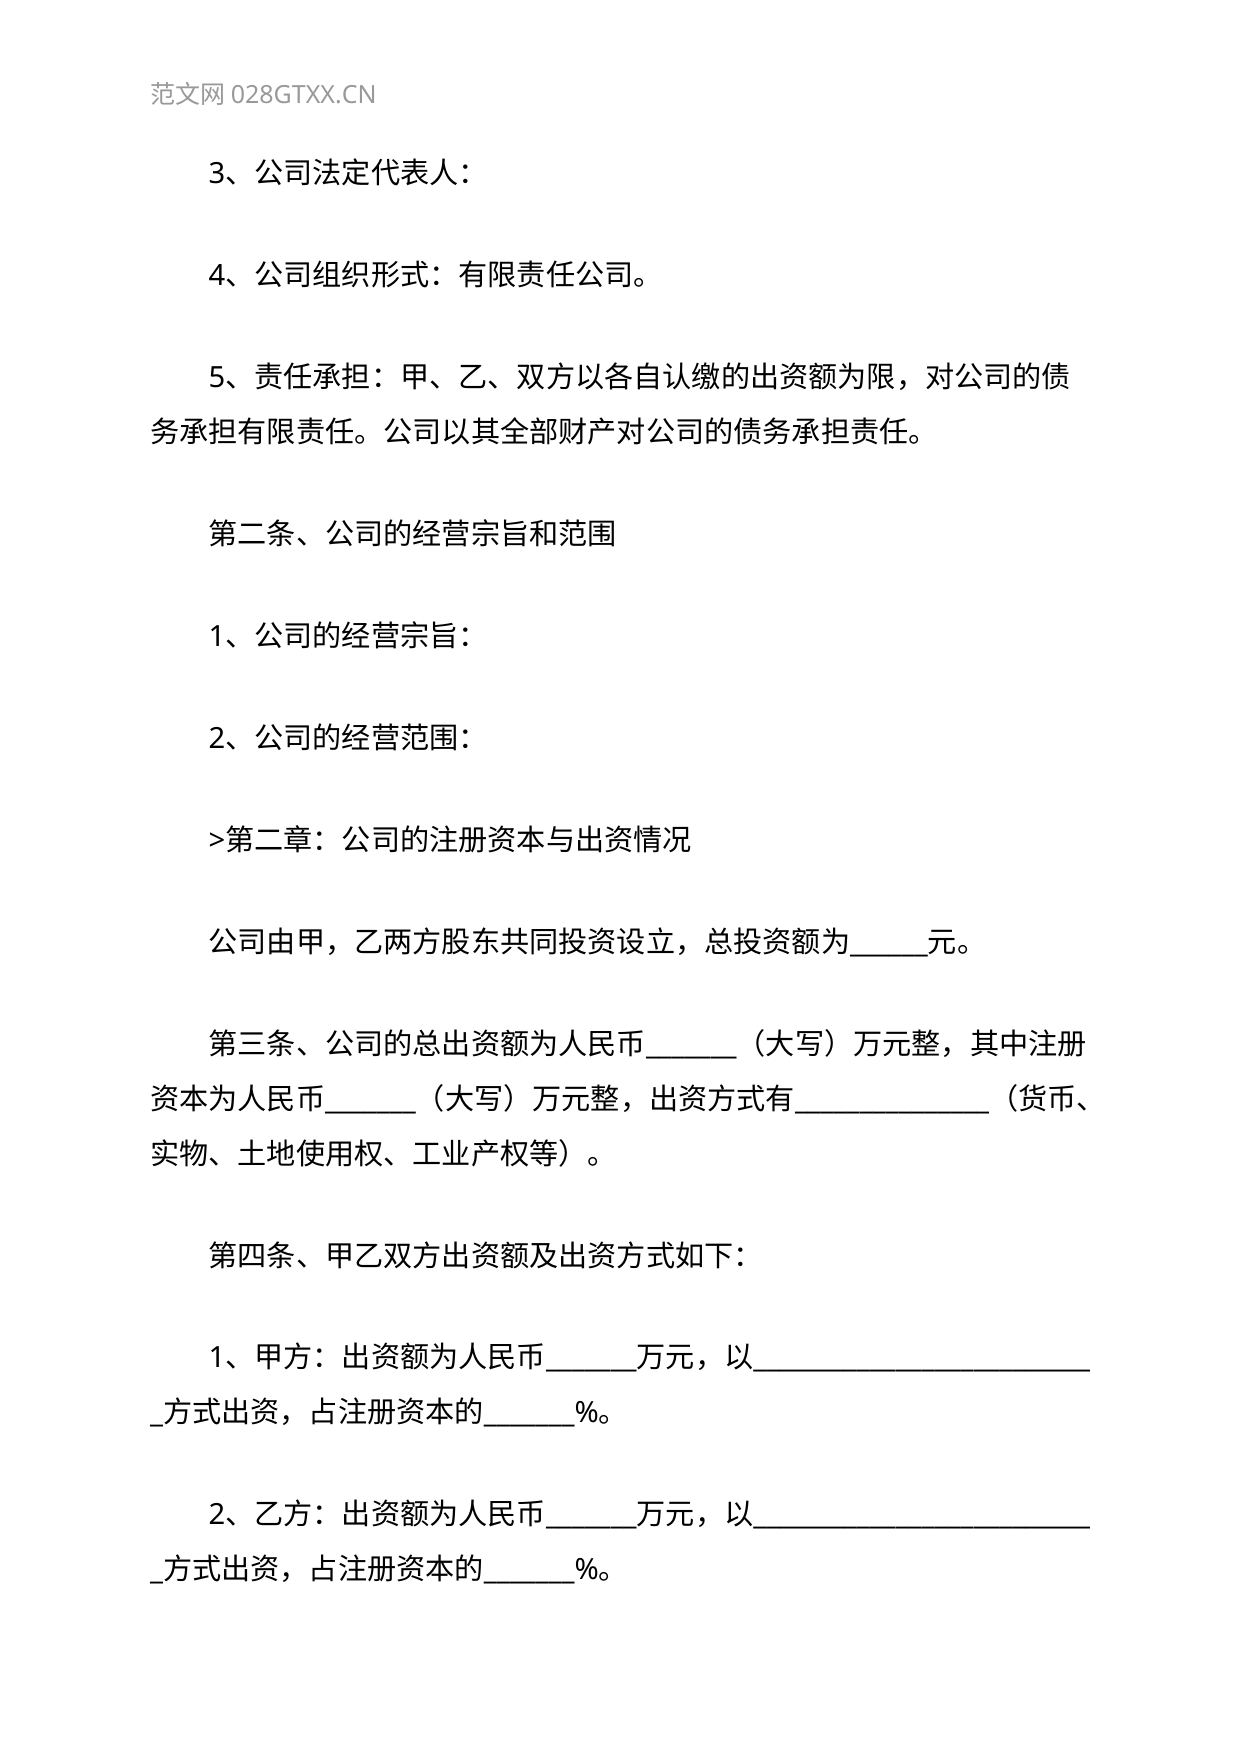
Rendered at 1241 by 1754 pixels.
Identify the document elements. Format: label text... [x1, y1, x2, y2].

text 公司由甲，乙两方股东共同投资设立，总投资额为______元。 [150, 918, 1090, 961]
text >第二章：公司的注册资本与出资情况 [150, 816, 1090, 859]
text 第二条、公司的经营宗旨和范围 [150, 511, 1090, 553]
text 3、公司法定代表人： [150, 150, 1090, 192]
text 5、责任承担：甲、乙、双方以各自认缴的出资额为限，对公司的债务承担有限责任。公司以其全部财产对公司的债务承担责任。 [150, 354, 1090, 451]
text 2、乙方：出资额为人民币_______万元，以___________________________方式出资，占注册资本的_______%。 [150, 1491, 1090, 1588]
text 1、公司的经营宗旨： [150, 612, 1090, 655]
text 第三条、公司的总出资额为人民币_______（大写）万元整，其中注册资本为人民币_______（大写）万元整，出资方式有_______________（货币、实物、土地使用权、工业产权等）。 [150, 1020, 1090, 1173]
text 2、公司的经营范围： [150, 714, 1090, 757]
text 第四条、甲乙双方出资额及出资方式如下： [150, 1232, 1090, 1274]
text 1、甲方：出资额为人民币_______万元，以___________________________方式出资，占注册资本的_______%。 [150, 1334, 1090, 1431]
text 4、公司组织形式：有限责任公司。 [150, 252, 1090, 294]
